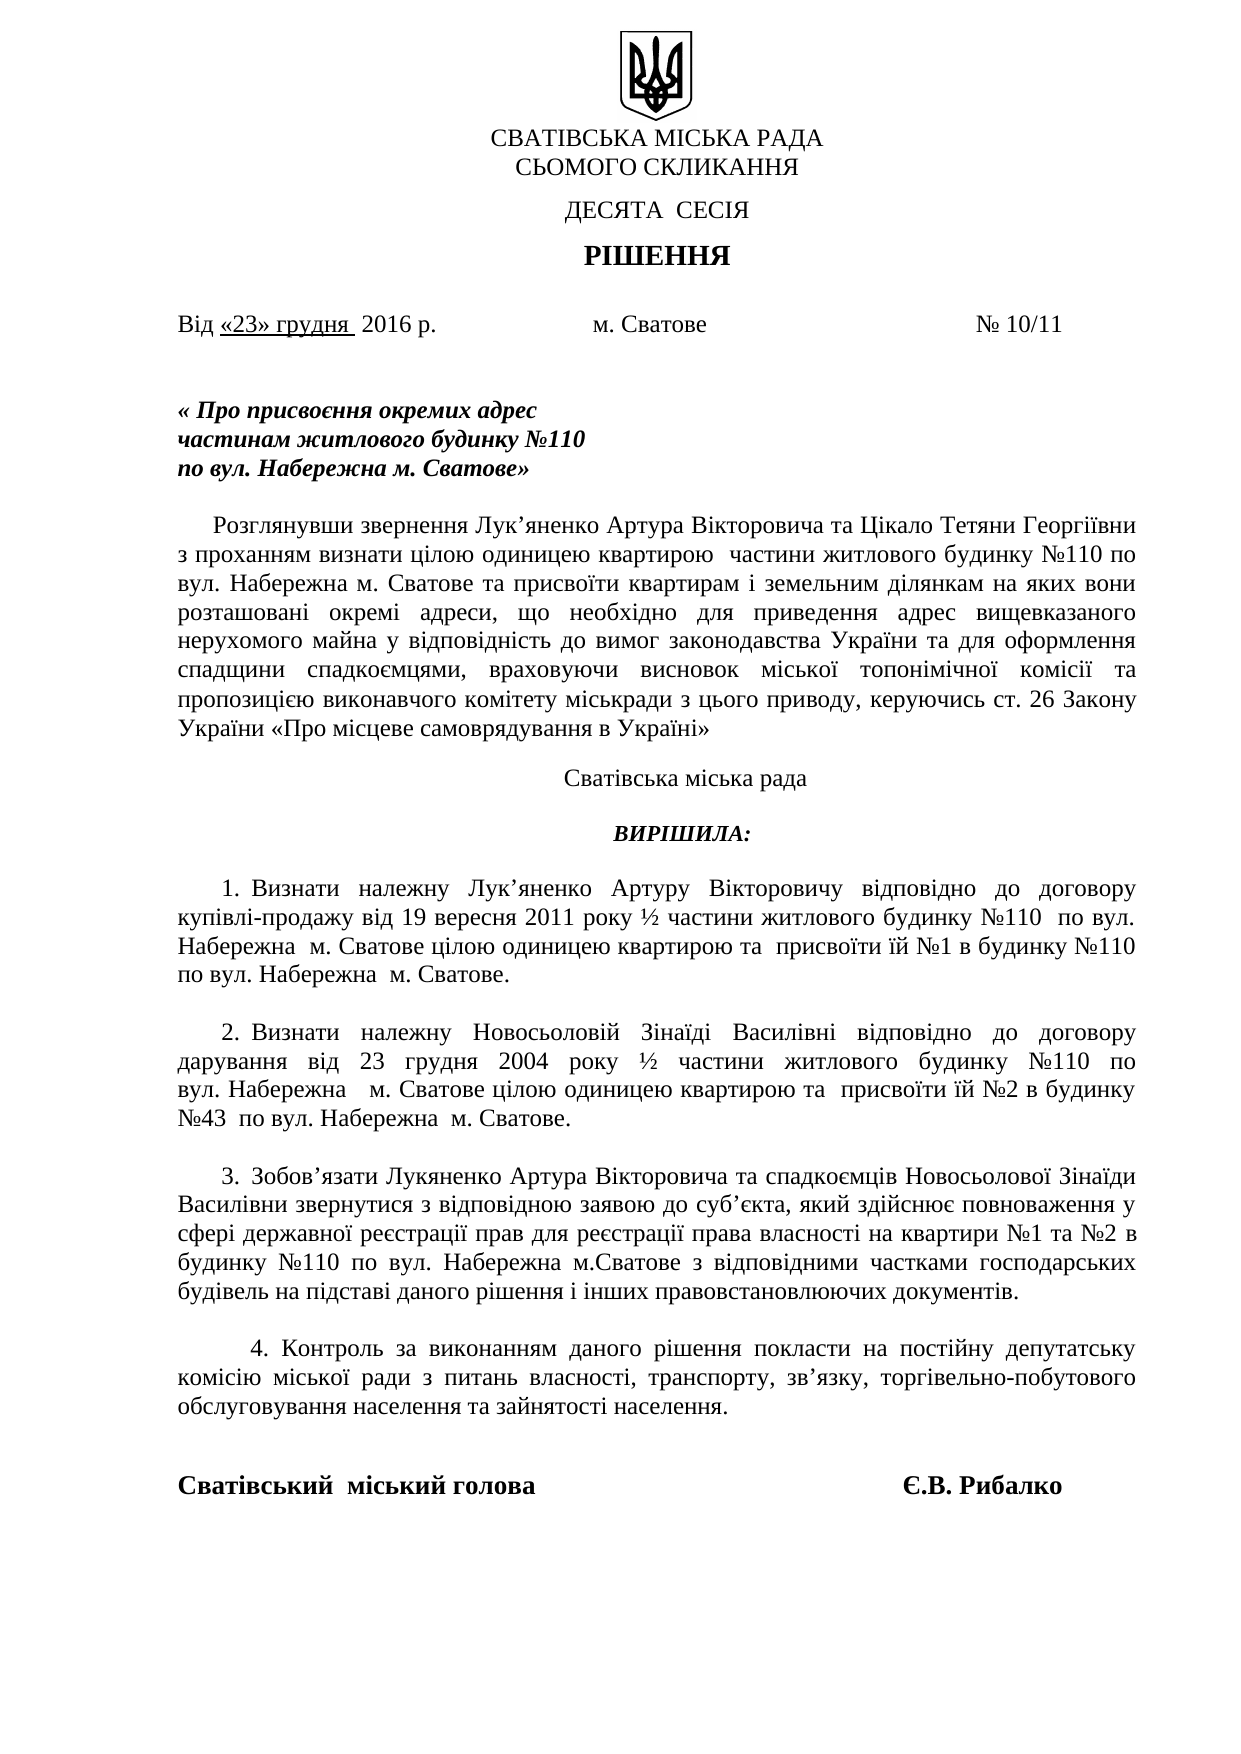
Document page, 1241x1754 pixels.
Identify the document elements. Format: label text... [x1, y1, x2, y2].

list Визнати належну Лук’яненко Артуру Вікторовичу відповідно до договору купівлі-продажу від 19 вересня 2011 року ½ частини житлового будинку №110 по вул. Набережна м. Сватове цілою одиницею квартирою та присвоїти їй №1 в будинку №110 по вул. Набережна м. Сватове. [177, 873, 1137, 988]
text СЬОМОГО СКЛИКАННЯ [177, 152, 1137, 181]
subtitle СВАТІВСЬКА МІСЬКА РАДА [177, 123, 1137, 152]
subtitle Сватівський міський голова Є.В. Рибалко [177, 1469, 1137, 1500]
text Сватівська міська рада [177, 763, 1187, 792]
picture [617, 29, 697, 123]
text частинам житлового будинку №110 [177, 424, 1187, 453]
text РІШЕННЯ [177, 238, 1137, 272]
text Розглянувши звернення Лук’яненко Артура Вікторовича та Цікало Тетяни Георгіївни з проханням визнати цілою одиницею квартирою частини житлового будинку №110 по вул. Набережна м. Сватове та присвоїти квартирам і земельним ділянкам на яких вони розташовані окремі адреси, що необхідно для приведення адрес вищевказаного нерухомого майна у відповідність до вимог законодавства України та для оформлення спадщини спадкоємцями, враховуючи висновок міської топонімічної комісії та пропозицією виконавчого комітету міськради з цього приводу, керуючись ст. 26 Закону України «Про місцеве самоврядування в Україні» [177, 510, 1137, 742]
list Визнати належну Новосьоловій Зінаїді Василівні відповідно до договору дарування від 23 грудня 2004 року ½ частини житлового будинку №110 по вул. Набережна м. Сватове цілою одиницею квартирою та присвоїти їй №2 в будинку №43 по вул. Набережна м. Сватове. [177, 1017, 1137, 1132]
text ВИРІШИЛА: [177, 821, 1187, 847]
list Зобов’язати Лукяненко Артура Вікторовича та спадкоємців Новосьолової Зінаїди Василівни звернутися з відповідною заявою до суб’єкта, який здійснює повноваження у сфері державної реєстрації прав для реєстрації права власності на квартири №1 та №2 в будинку №110 по вул. Набережна м.Сватове з відповідними частками господарських будівель на підставі даного рішення і інших правовстановлюючих документів. [177, 1161, 1137, 1304]
text « Про присвоєння окремих адрес [177, 395, 1187, 424]
text 4. Контроль за виконанням даного рішення покласти на постійну депутатську комісію міської ради з питань власності, транспорту, зв’язку, торгівельно-побутового обслуговування населення та зайнятості населення. [177, 1333, 1137, 1419]
text ДЕСЯТА СЕСІЯ [177, 195, 1137, 224]
text по вул. Набережна м. Сватове» [177, 453, 1187, 482]
text Від «23» грудня 2016 р. м. Сватове № 10/11 [177, 309, 1137, 338]
